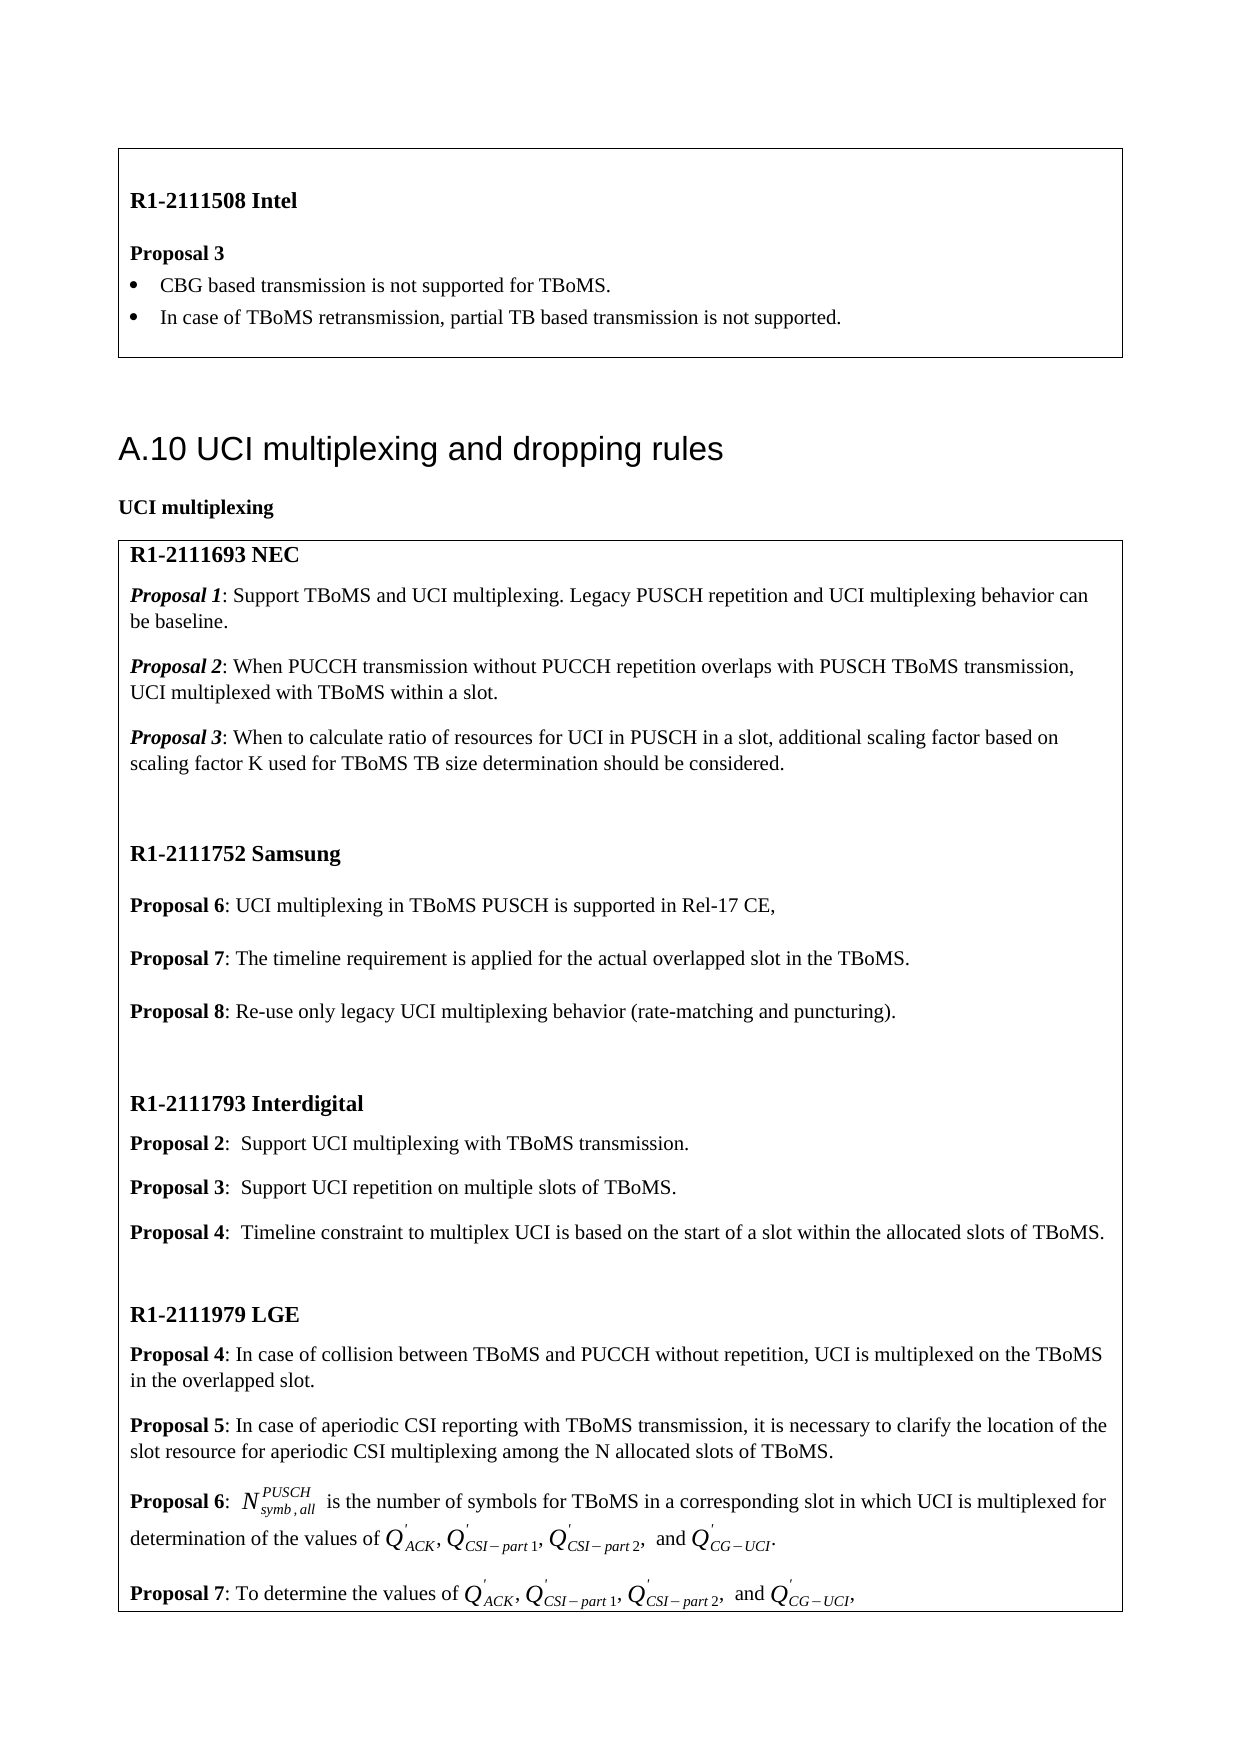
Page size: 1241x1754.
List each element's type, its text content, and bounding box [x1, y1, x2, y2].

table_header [119, 149, 1122, 357]
text UCI multiplexing [118, 495, 1122, 519]
subtitle A.10 UCI multiplexing and dropping rules [118, 428, 1122, 467]
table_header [119, 541, 1122, 1611]
